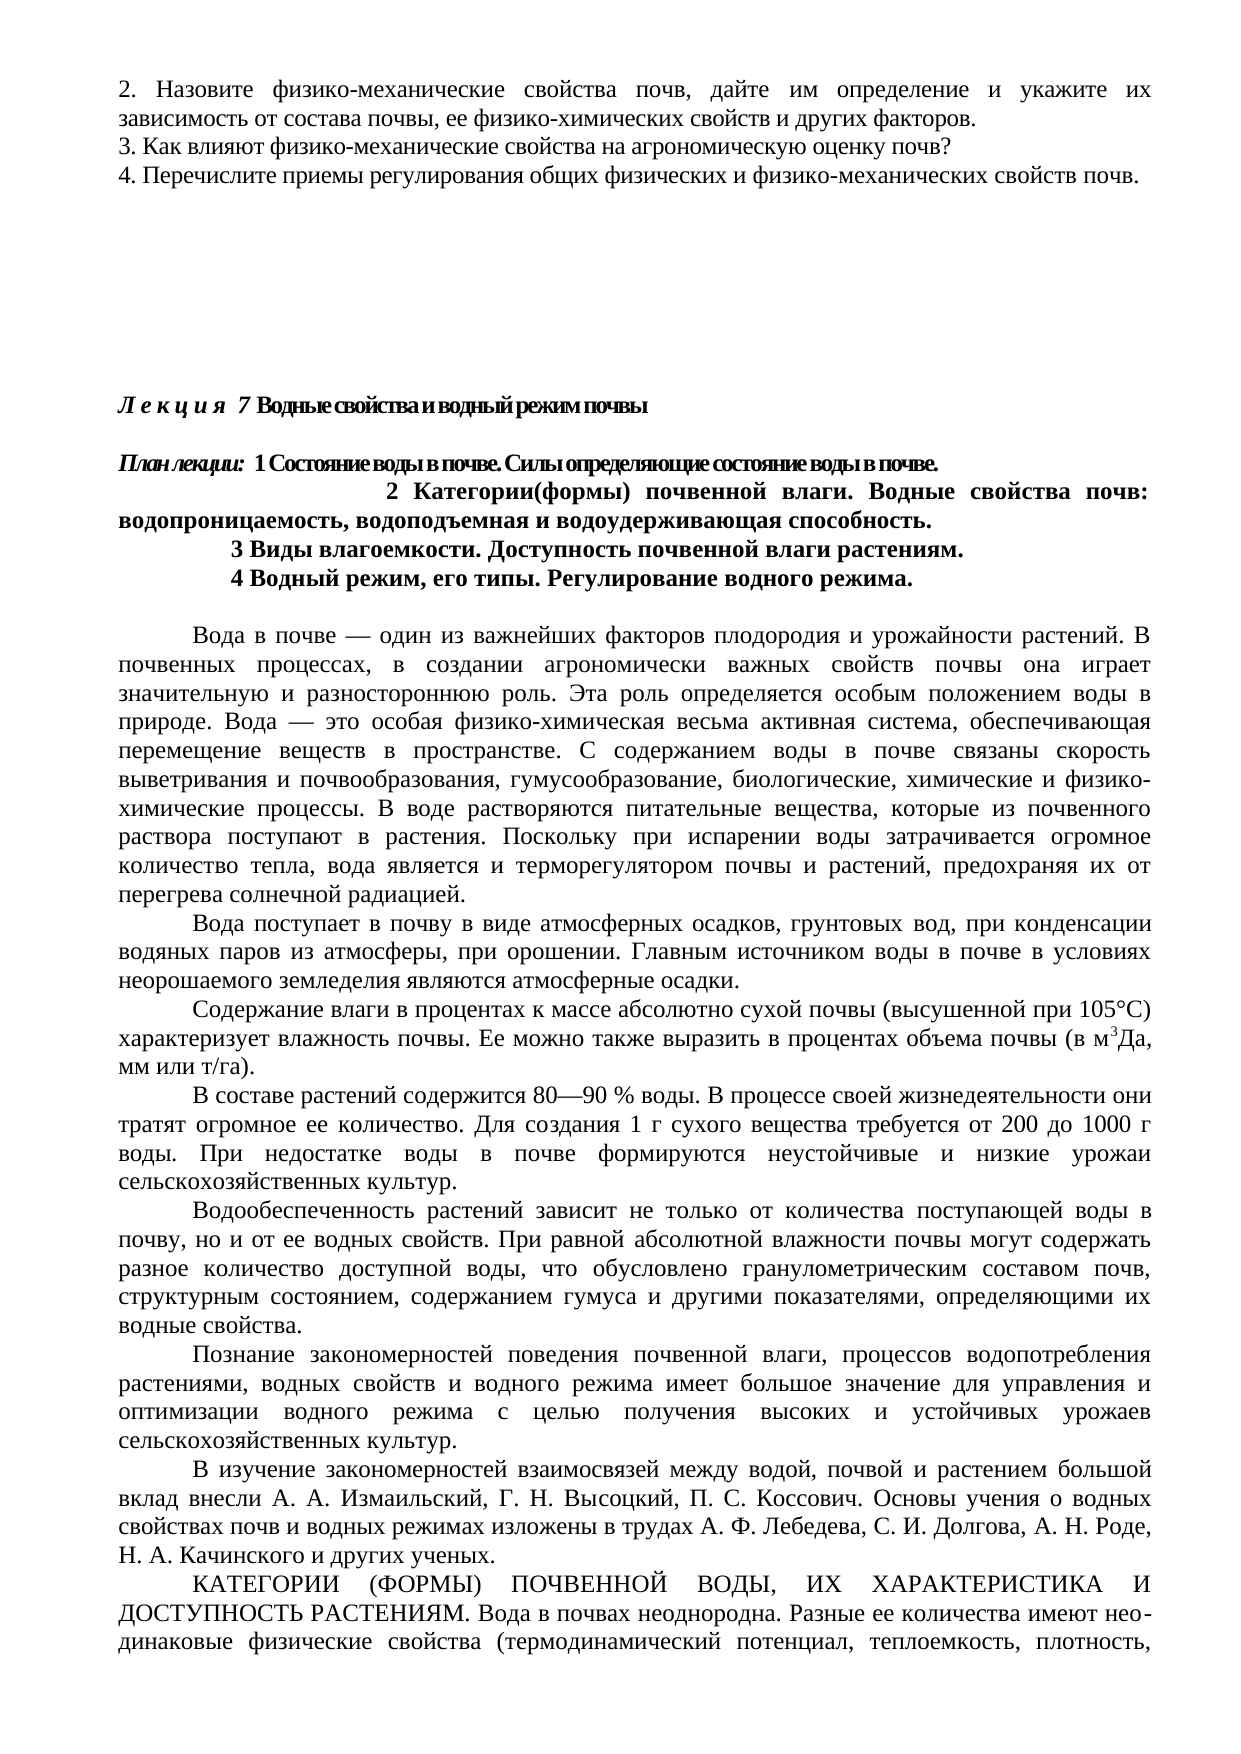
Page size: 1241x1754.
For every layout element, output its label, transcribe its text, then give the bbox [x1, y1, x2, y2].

text В составе растений содержится 80—90 % воды. В процессе своей жизнедеятельности они тратят огромное ее количество. Для создания 1 г сухого вещества требуется от 200 до 1000 г воды. При недостатке воды в почве формируются неустойчивые и низкие урожаи сельскохозяйственных культур. [118, 1080, 1152, 1195]
text В изучение закономерностей взаимосвязей между водой, почвой и растением большой вклад внесли А. А. Измаильский, Г. Н. Высоцкий, П. С. Коссович. Основы учения о водных свойствах почв и водных режимах изложены в трудах А. Ф. Лебедева, С. И. Долгова, А. Н. Роде, Н. А. Качинского и других ученых. [118, 1454, 1152, 1569]
text 2. Назовите физико-механические свойства почв, дайте им определение и укажите их зависимость от состава почвы, ее физико-химических свойств и других факторов. [118, 74, 1152, 131]
text Вода в почве — один из важнейших факторов плодородия и урожайности растений. В почвенных процессах, в создании агрономически важных свойств почвы она играет значительную и разностороннюю роль. Эта роль определяется особым положением воды в природе. Вода — это особая физико-химическая весьма активная система, обеспечивающая перемещение веществ в пространстве. С содержанием воды в почве связаны скорость выветривания и почвообразования, гумусообразование, биологические, химические и физико-химические процессы. В воде растворяются питательные вещества, которые из почвенного раствора поступают в растения. Поскольку при испарении воды затрачивается огромное количество тепла, вода является и терморегулятором почвы и растений, предохраняя их от перегрева солнечной радиацией. [118, 620, 1152, 908]
text 3 Виды влагоемкости. Доступность почвенной влаги растениям. [118, 534, 1152, 563]
text 4 Водный режим, его типы. Регулирование водного режима. [118, 563, 1152, 591]
text Познание закономерностей поведения почвенной влаги, процессов водопотребления растениями, водных свойств и водного режима имеет большое значение для управления и оптимизации водного режима с целью получения высоких и устойчивых урожаев сельскохозяйственных культур. [118, 1339, 1152, 1454]
text 4. Перечислите приемы регулирования общих физических и физико-механических свойств почв. [118, 160, 1152, 189]
text Содержание влаги в процентах к массе абсолютно сухой почвы (высушенной при 105°С) характеризует влажность почвы. Ее можно также выразить в процентах объема почвы (в м3Да, мм или т/га). [118, 994, 1152, 1080]
text 2 Категории(формы) почвенной влаги. Водные свойства почв: водопроницаемость, водоподъемная и водоудерживающая способность. [118, 476, 1152, 534]
text Лекция 7 Водные свойства и водный режим почвы [118, 390, 1152, 419]
text Водообеспеченность растений зависит не только от количества поступающей воды в почву, но и от ее водных свойств. При равной абсолютной влажности почвы могут содержать разное количество доступной воды, что обусловлено гранулометрическим составом почв, структурным состоянием, содержанием гумуса и другими показателями, определяющими их водные свойства. [118, 1195, 1152, 1339]
text 3. Как влияют физико-механические свойства на агрономическую оценку почв? [118, 131, 1152, 160]
text План лекции: 1 Состояние воды в почве. Силы определяющие состояние воды в почве. [118, 448, 1152, 476]
text Вода поступает в почву в виде атмосферных осадков, грунтовых вод, при конденсации водяных паров из атмосферы, при орошении. Главным источником воды в почве в условиях неорошаемого земледелия являются атмосферные осадки. [118, 908, 1152, 994]
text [118, 1569, 1152, 1655]
